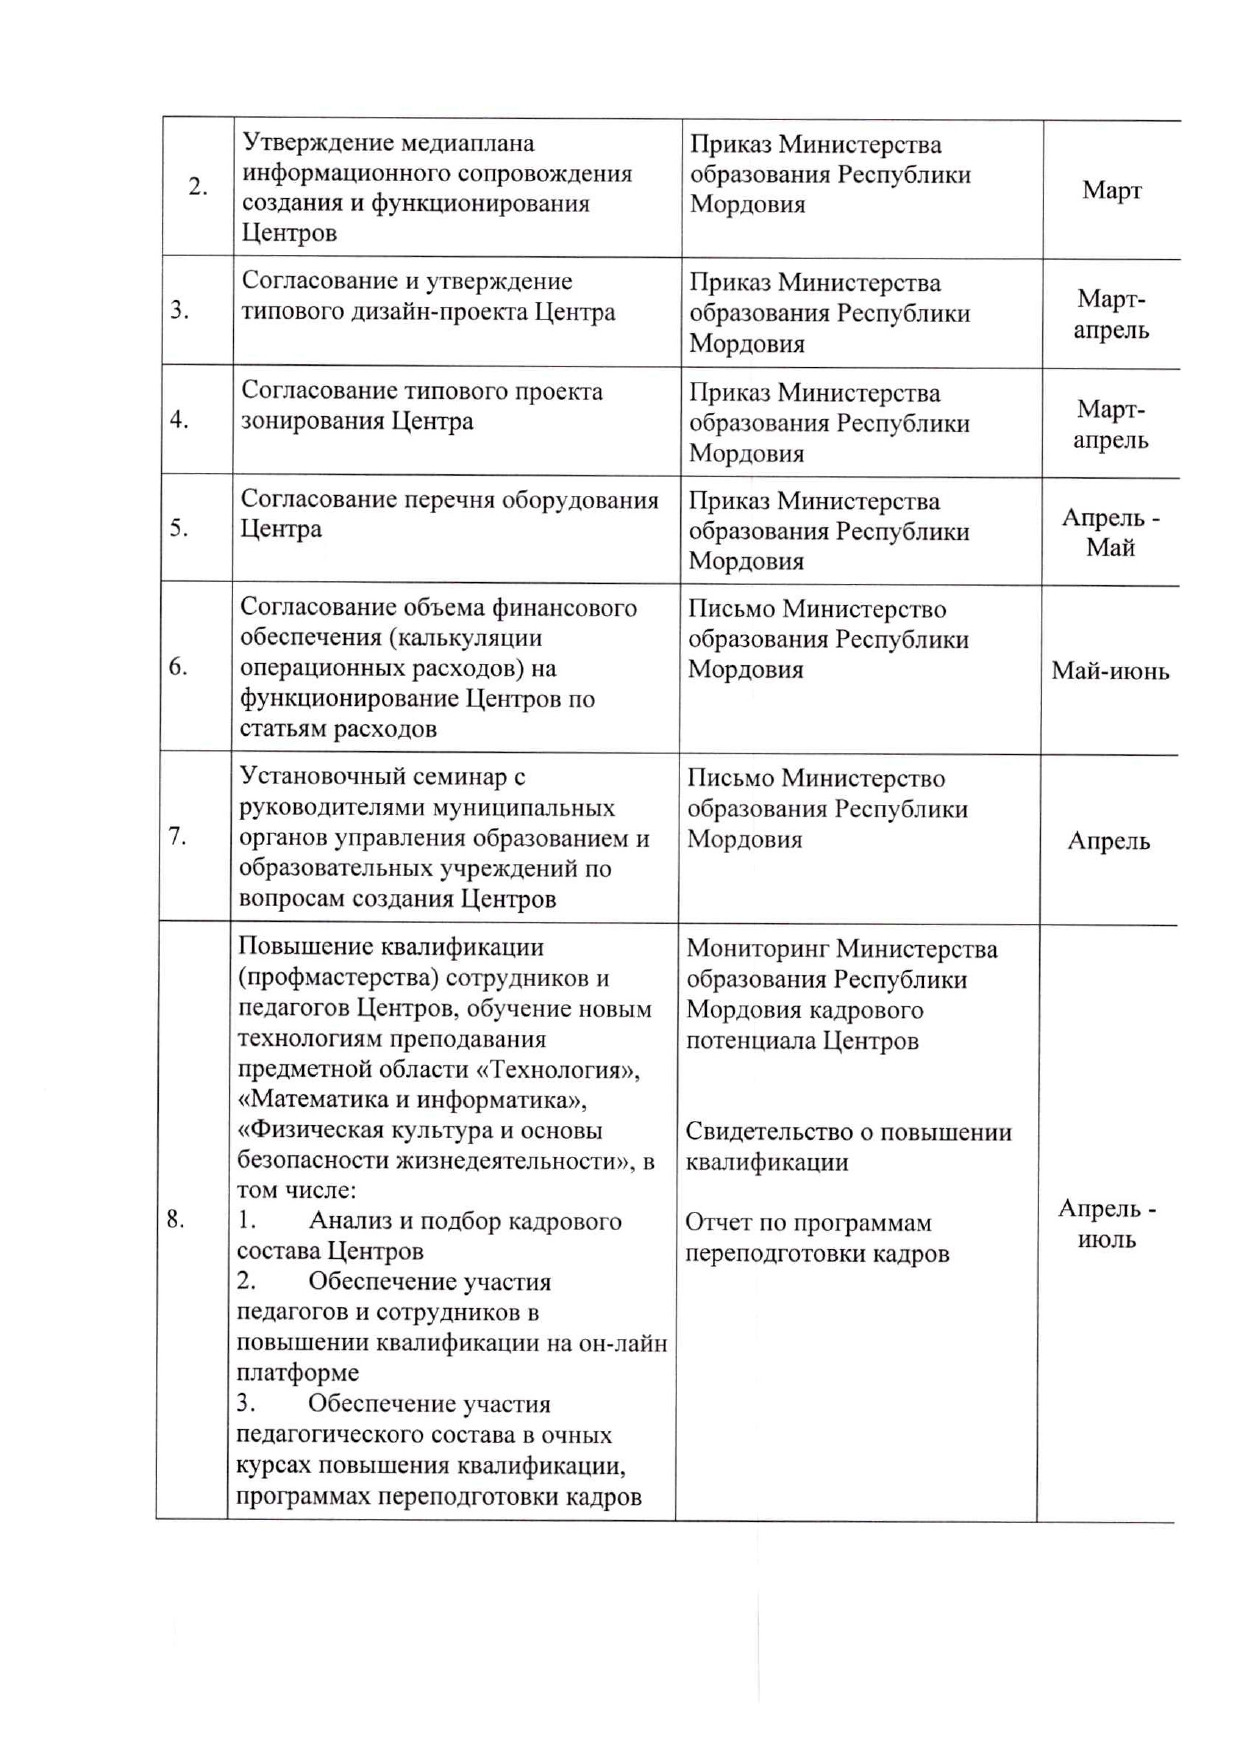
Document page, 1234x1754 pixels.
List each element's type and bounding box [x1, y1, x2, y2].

picture [43, 106, 1183, 1705]
